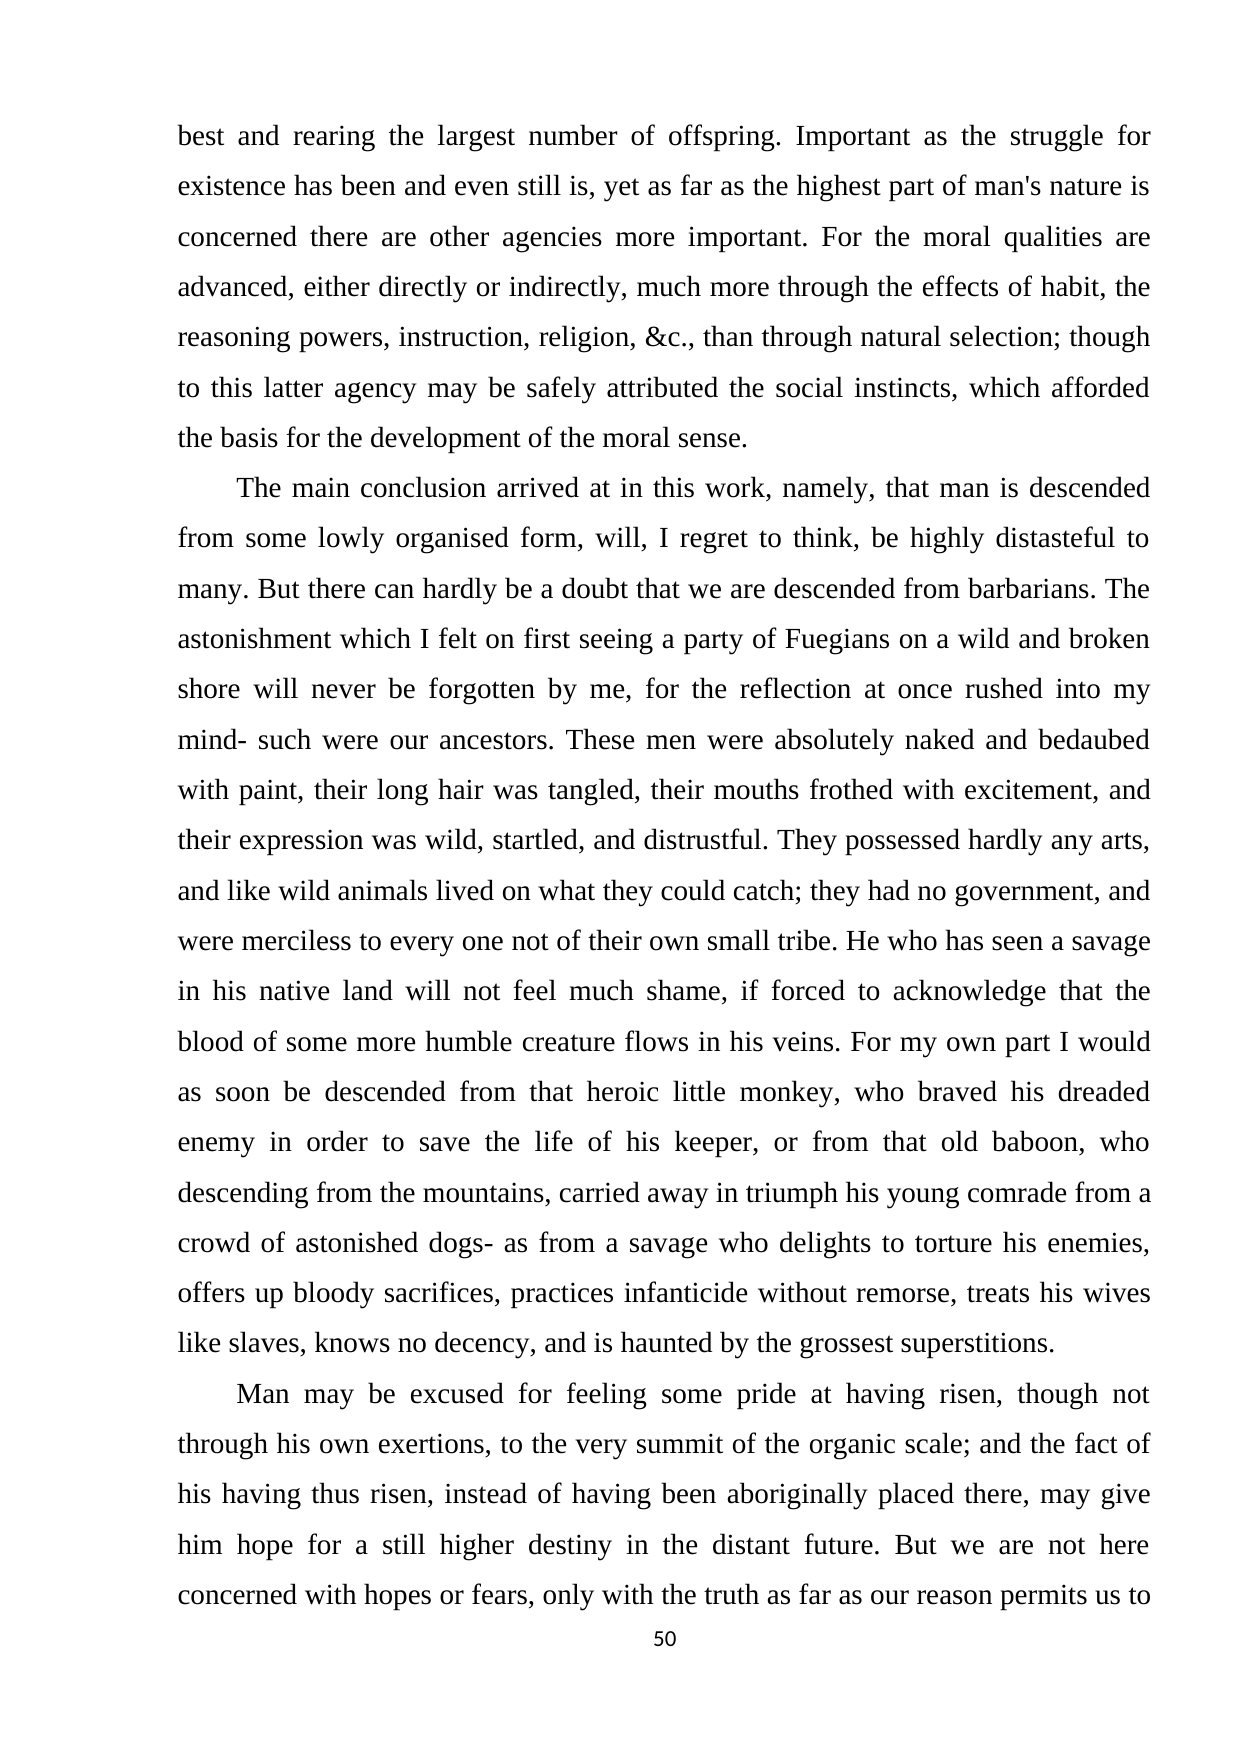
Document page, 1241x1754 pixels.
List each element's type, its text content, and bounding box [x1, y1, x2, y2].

text The main conclusion arrived at in this work, namely, that man is descended from some lowly organised form, will, I regret to think, be highly distasteful to many. But there can hardly be a doubt that we are descended from barbarians. The astonishment which I felt on first seeing a party of Fuegians on a wild and broken shore will never be forgotten by me, for the reflection at once rushed into my mind- such were our ancestors. These men were absolutely naked and bedaubed with paint, their long hair was tangled, their mouths frothed with excitement, and their expression was wild, startled, and distrustful. They possessed hardly any arts, and like wild animals lived on what they could catch; they had no government, and were merciless to every one not of their own small tribe. He who has seen a savage in his native land will not feel much shame, if forced to acknowledge that the blood of some more humble creature flows in his veins. For my own part I would as soon be descended from that heroic little monkey, who braved his dreaded enemy in order to save the life of his keeper, or from that old baboon, who descending from the mountains, carried away in triumph his young comrade from a crowd of astonished dogs- as from a savage who delights to torture his enemies, offers up bloody sacrifices, practices infanticide without remorse, treats his wives like slaves, knows no decency, and is haunted by the grossest superstitions. [177, 470, 1152, 1359]
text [177, 118, 1152, 453]
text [177, 1376, 1152, 1611]
